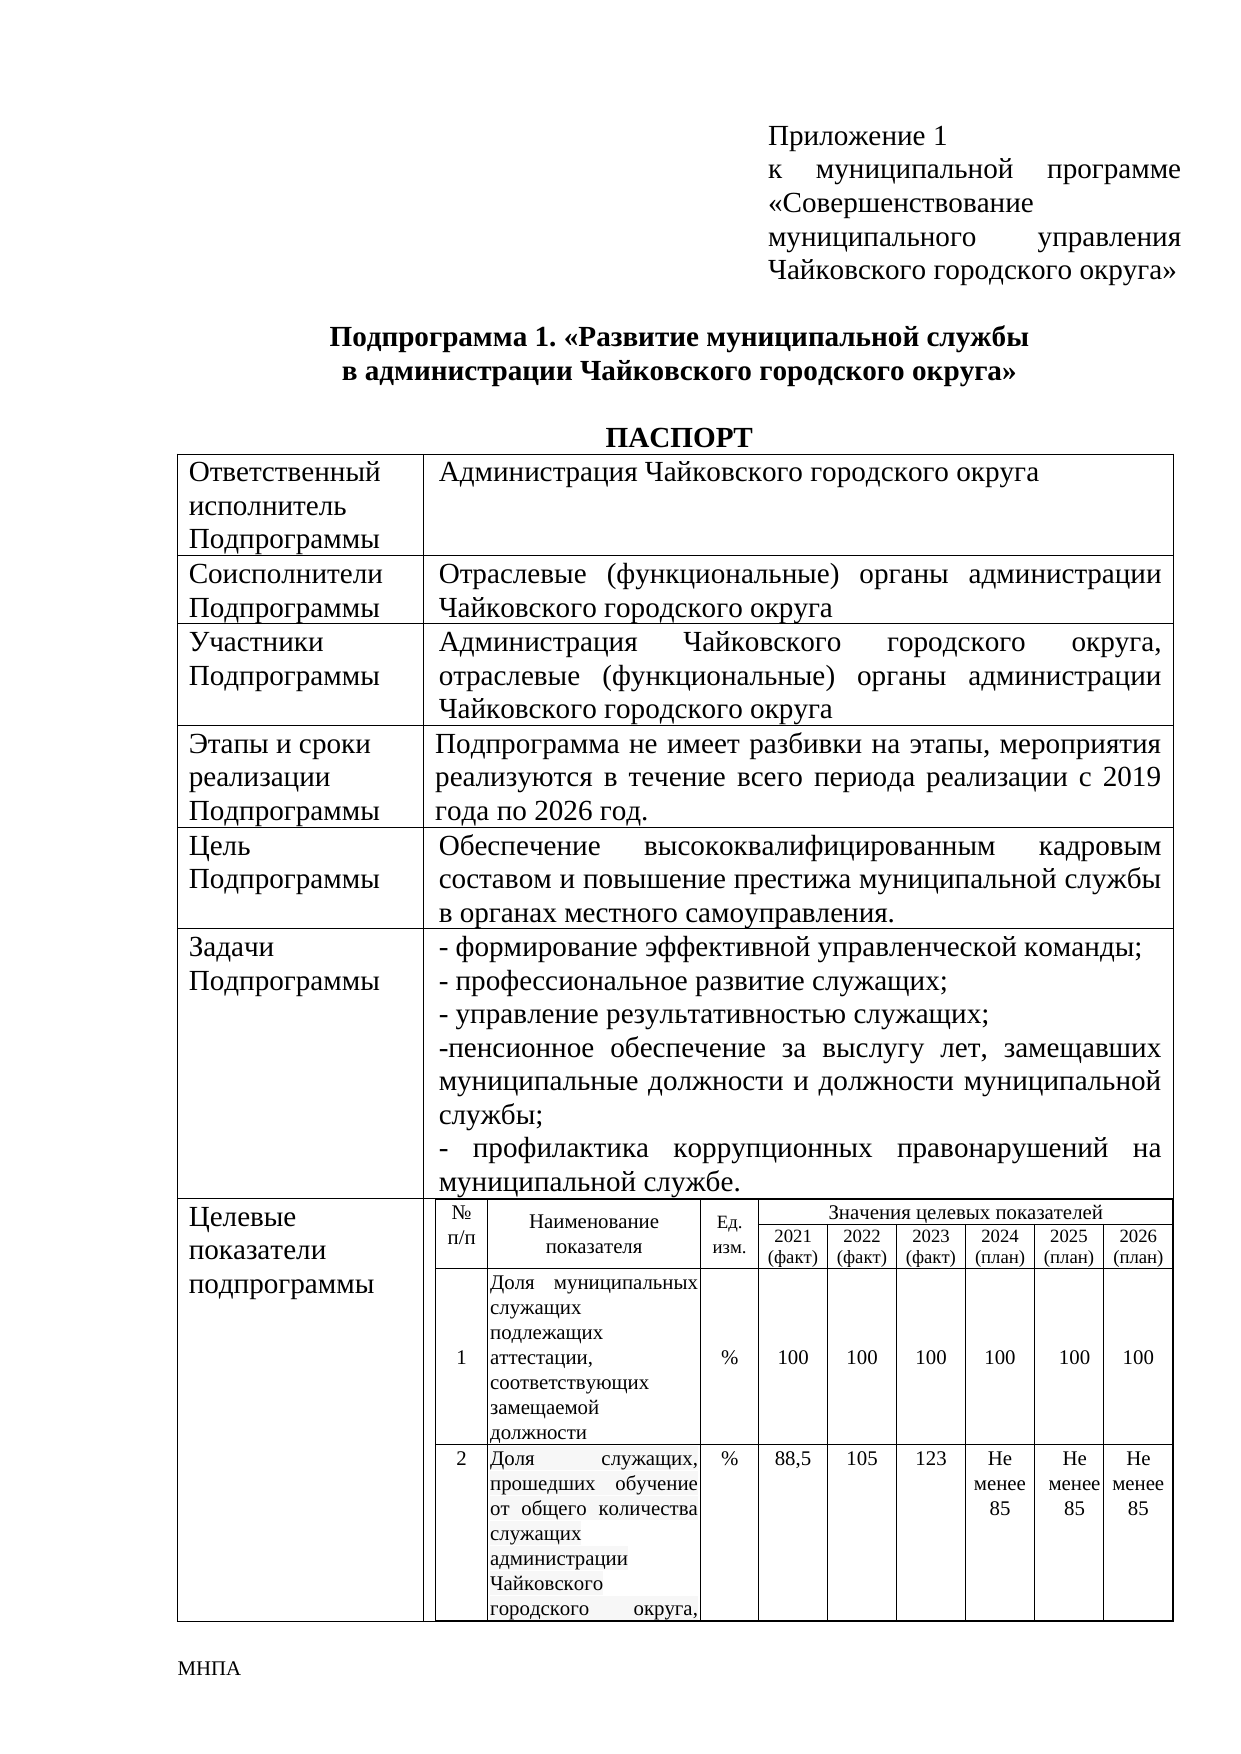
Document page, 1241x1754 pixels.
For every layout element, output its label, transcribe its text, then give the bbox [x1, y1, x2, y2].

table_cell [828, 1269, 896, 1444]
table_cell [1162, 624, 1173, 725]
subtitle ПАСПОРТ [177, 420, 1181, 453]
table_cell [759, 1200, 1172, 1224]
table_cell Цель Подпрограммы [178, 828, 423, 928]
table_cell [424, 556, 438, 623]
table_cell [701, 1445, 758, 1620]
table_cell [1035, 1269, 1103, 1444]
table_cell [966, 1269, 1034, 1444]
table_cell [828, 1225, 896, 1268]
text Подпрограмма 1. «Развитие муниципальной службы [177, 319, 1181, 353]
text Приложение 1 [768, 118, 1181, 152]
text в администрации Чайковского городского округа» [177, 353, 1181, 386]
text к муниципальной программе «Совершенствование муниципального управления Чайковского городского округа» [768, 152, 1181, 286]
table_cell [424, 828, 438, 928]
table_cell [1104, 1269, 1172, 1444]
table_cell [897, 1445, 965, 1620]
table_cell [701, 1269, 758, 1444]
table_cell - формирование эффективной управленческой команды; - профессиональное развитие служащих; - управление результативностью служащих; -пенсионное обеспечение за выслугу лет, замещавших муниципальные должности и должности муниципальной службы; - профилактика коррупционных правонарушений на муниципальной службе. [424, 929, 1173, 1198]
table_cell Участники Подпрограммы [178, 624, 423, 725]
table_header Администрация Чайковского городского округа [424, 455, 1173, 555]
table_cell [488, 1269, 700, 1444]
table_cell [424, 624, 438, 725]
table_cell [488, 1445, 700, 1620]
table_cell [897, 1269, 965, 1444]
table_cell [1035, 1445, 1103, 1620]
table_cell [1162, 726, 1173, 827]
table_cell [828, 1445, 896, 1620]
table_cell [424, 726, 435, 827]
table_cell [488, 1200, 700, 1268]
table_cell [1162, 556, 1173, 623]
table_cell [436, 1445, 487, 1620]
table_cell [1104, 1445, 1172, 1620]
table_cell Задачи Подпрограммы [178, 929, 423, 1198]
table_cell [759, 1225, 827, 1268]
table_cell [178, 1199, 423, 1621]
table_cell [436, 1269, 487, 1444]
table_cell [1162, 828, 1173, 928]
table_cell [701, 1200, 758, 1268]
table_cell [966, 1225, 1034, 1268]
table_cell [1104, 1225, 1172, 1268]
table_cell [897, 1225, 965, 1268]
table_cell [424, 1199, 435, 1621]
table_cell [436, 1200, 487, 1268]
table_cell [966, 1445, 1034, 1620]
table_cell [1035, 1225, 1103, 1268]
